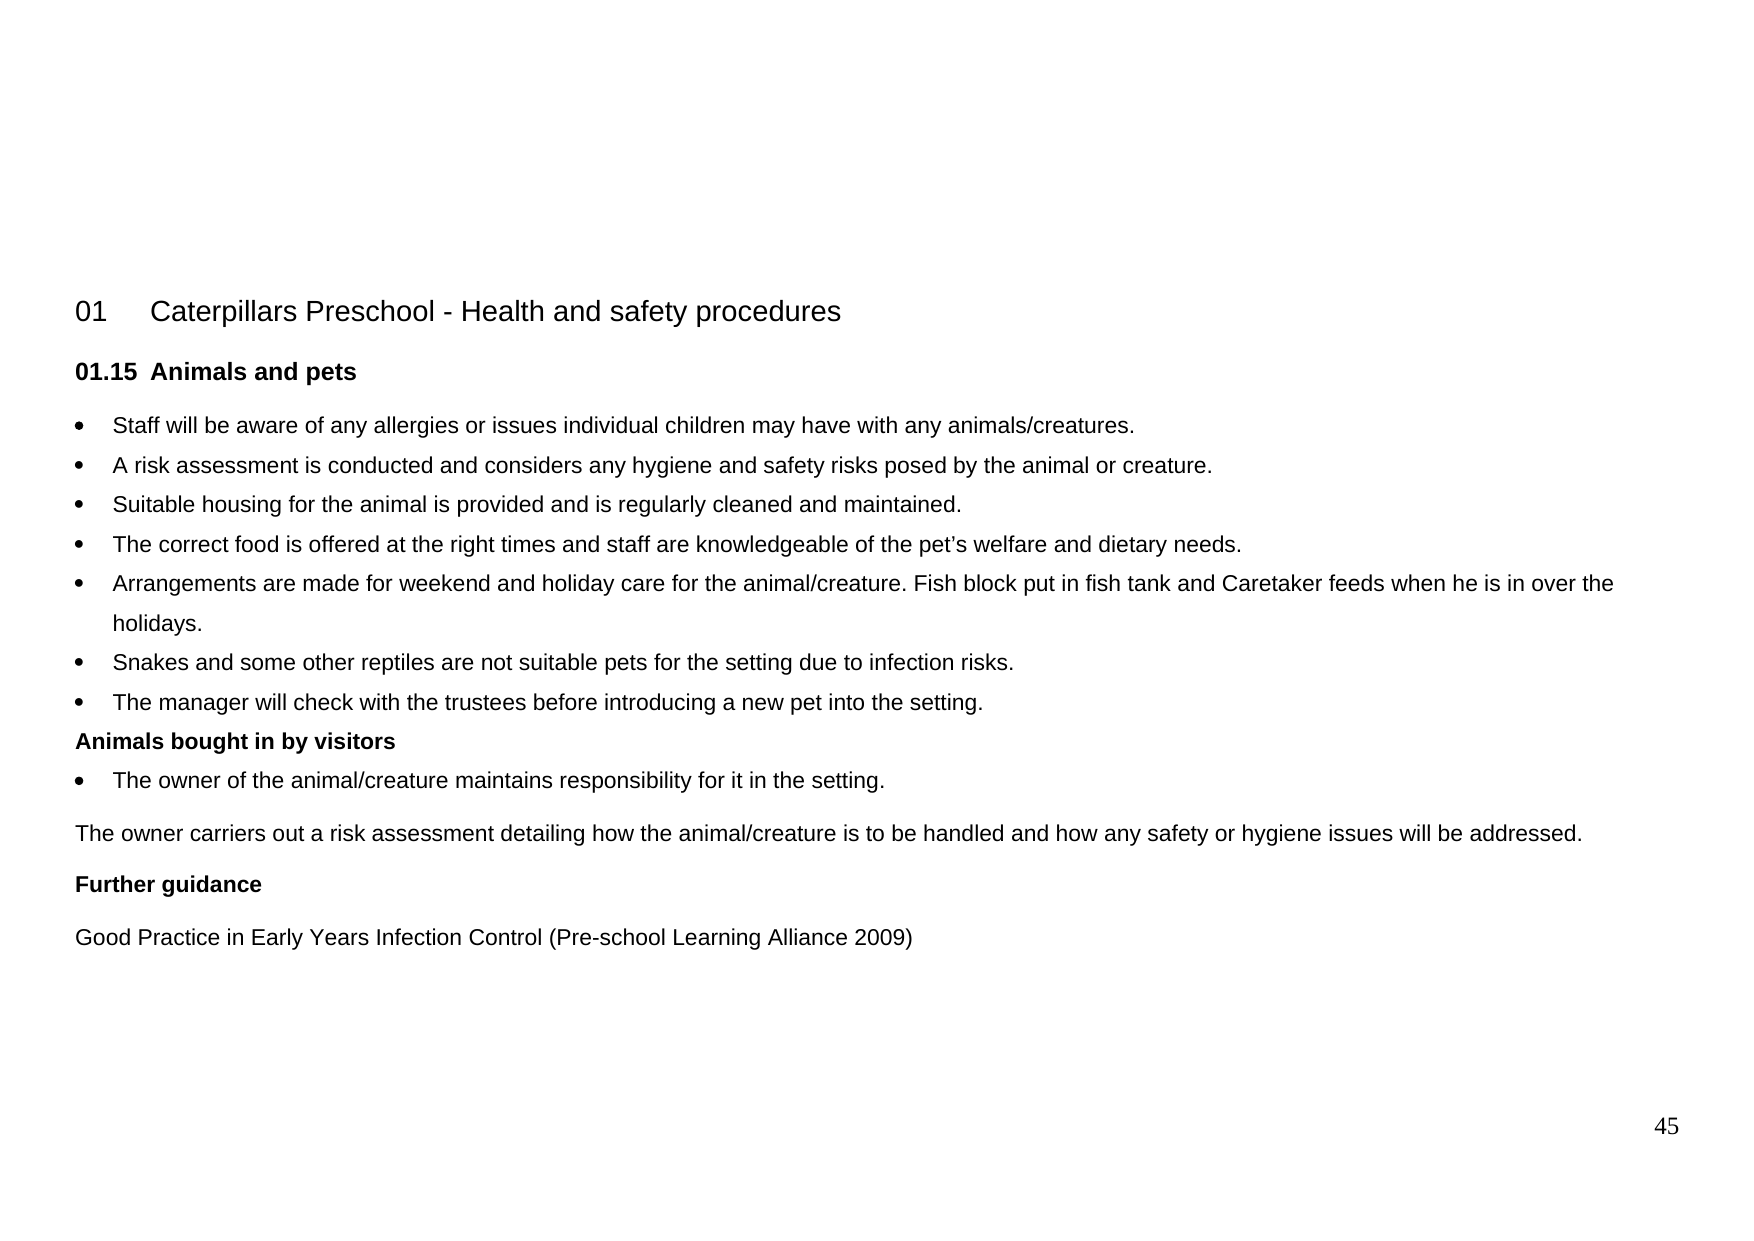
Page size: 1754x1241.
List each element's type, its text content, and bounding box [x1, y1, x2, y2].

list Animals bought in by visitors [75, 728, 1679, 754]
list Snakes and some other reptiles are not suitable pets for the setting due to infection risks. [75, 649, 1679, 675]
list The correct food is offered at the right times and staff are knowledgeable of the pet’s welfare and dietary needs. [75, 531, 1679, 557]
list The owner of the animal/creature maintains responsibility for it in the setting. [75, 767, 1679, 794]
list The manager will check with the trustees before introducing a new pet into the setting. [75, 688, 1679, 715]
list A risk assessment is conducted and considers any hygiene and safety risks posed by the animal or creature. [75, 452, 1679, 478]
text The owner carriers out a risk assessment detailing how the animal/creature is to be handled and how any safety or hygiene issues will be addressed. [75, 819, 1679, 846]
text Further guidance [75, 871, 1679, 898]
text Good Practice in Early Years Infection Control (Pre-school Learning Alliance 2009) [75, 923, 1679, 950]
list Staff will be aware of any allergies or issues individual children may have with any animals/creatures. [75, 412, 1679, 438]
list Arrangements are made for weekend and holiday care for the animal/creature. Fish block put in fish tank and Caretaker feeds when he is in over the holidays. [75, 570, 1679, 636]
list Suitable housing for the animal is provided and is regularly cleaned and maintained. [75, 491, 1679, 517]
text 01 Caterpillars Preschool - Health and safety procedures [75, 294, 1754, 327]
text 01.15 Animals and pets [75, 357, 1754, 385]
